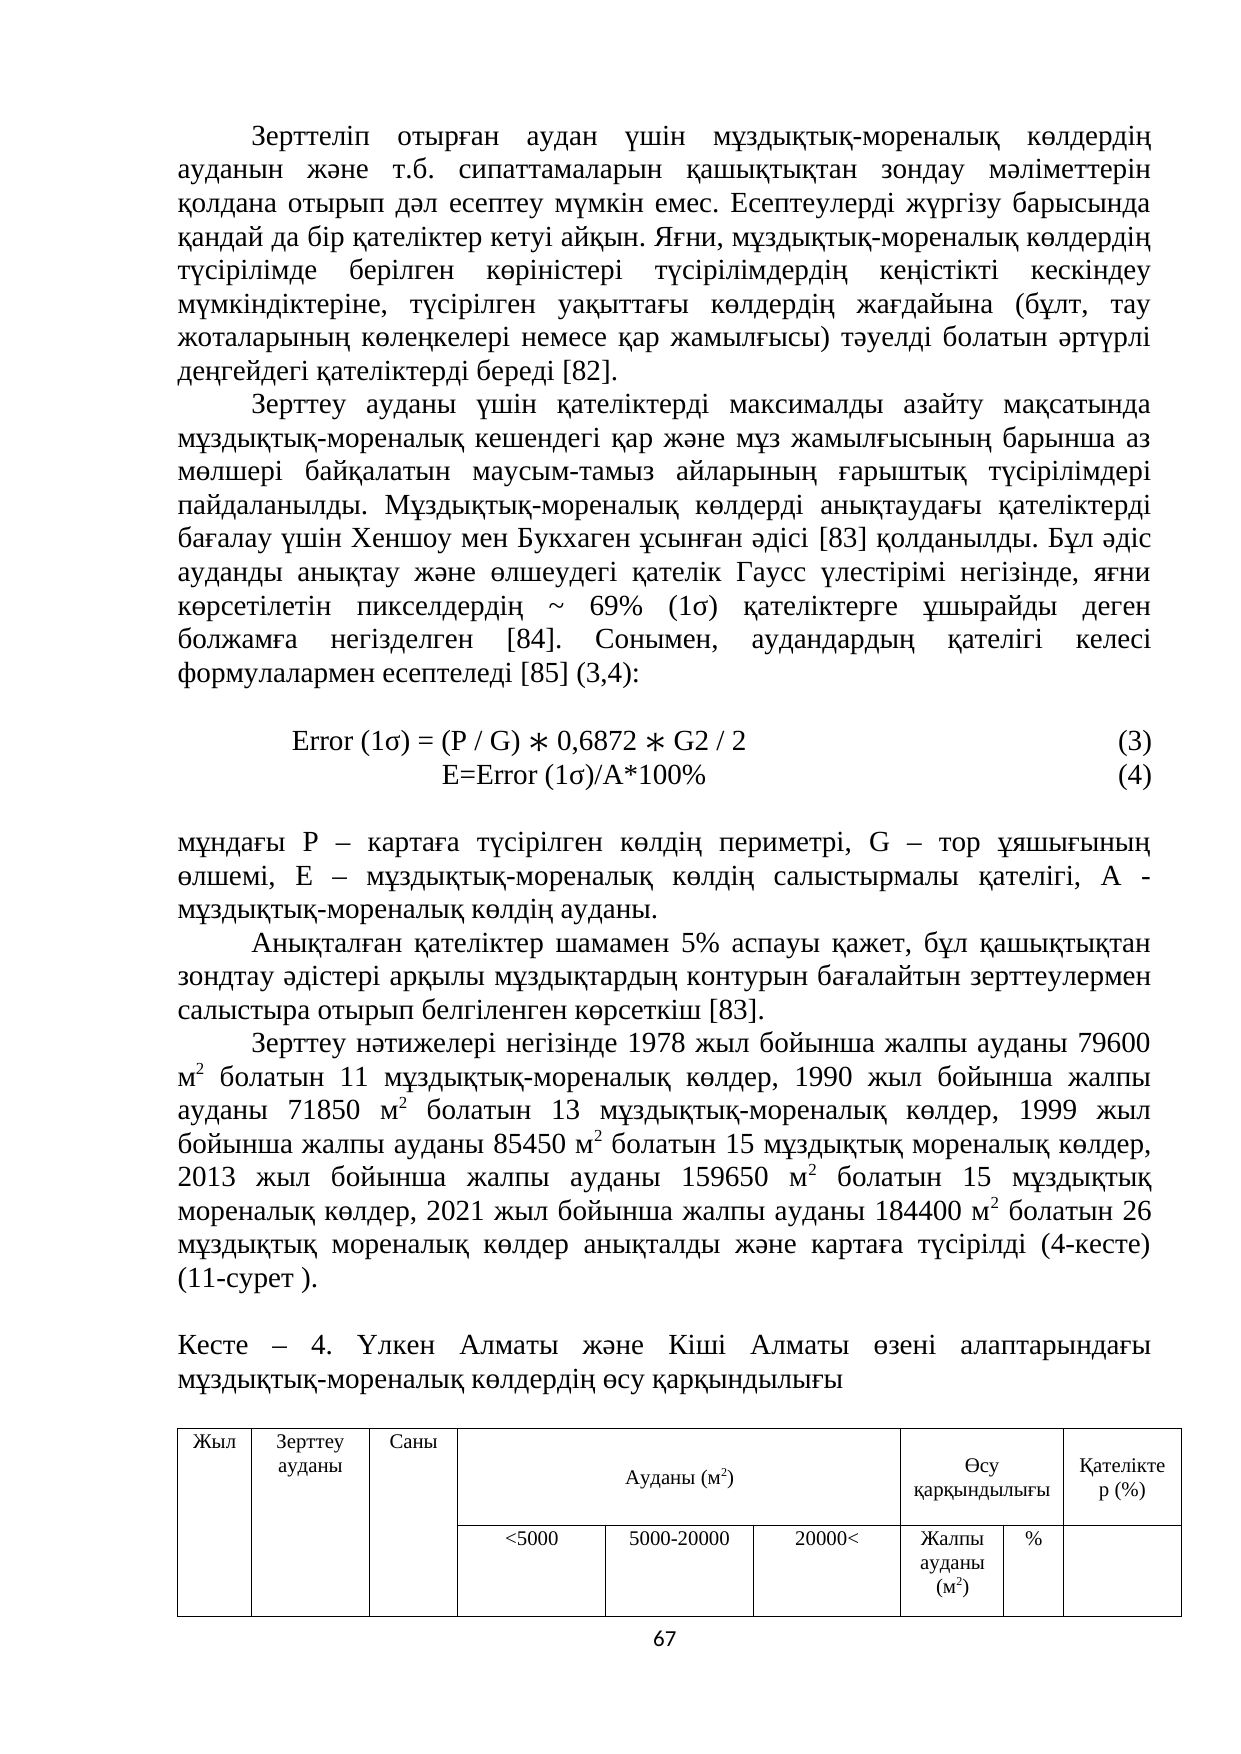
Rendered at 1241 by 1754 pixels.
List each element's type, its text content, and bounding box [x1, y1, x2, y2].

text Error (1σ) = (P / G) ∗ 0,6872 ∗ G2 / 2 (3) [177, 722, 1152, 757]
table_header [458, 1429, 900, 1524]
text E=Error (1σ)/A*100% (4) [177, 757, 1152, 791]
text Зерттеліп отырған аудан үшін мұздықтық-мореналық көлдердің ауданын және т.б. сипаттамаларын қашықтықтан зондау мәліметтерін қолдана отырып дәл есептеу мүмкін емес. Есептеулерді жүргізу барысында қандай да бір қателіктер кетуі айқын. Яғни, мұздықтық-мореналық көлдердің түсірілімде берілген көріністері түсірілімдердің кеңістікті кескіндеу мүмкіндіктеріне, түсірілген уақыттағы көлдердің жағдайына (бұлт, тау жоталарының көлеңкелері немесе қар жамылғысы) тәуелді болатын әртүрлі деңгейдегі қателіктерді береді . [177, 118, 1152, 386]
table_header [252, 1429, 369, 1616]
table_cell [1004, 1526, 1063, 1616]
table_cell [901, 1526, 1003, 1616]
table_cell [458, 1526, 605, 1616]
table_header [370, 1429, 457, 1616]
text Зерттеу нәтижелері негізінде 1978 жыл бойынша жалпы ауданы 79600 м2 болатын 11 мұздықтық-мореналық көлдер, 1990 жыл бойынша жалпы ауданы 71850 м2 болатын 13 мұздықтық-мореналық көлдер, 1999 жыл бойынша жалпы ауданы 85450 м2 болатын 15 мұздықтық мореналық көлдер, 2013 жыл бойынша жалпы ауданы 159650 м2 болатын 15 мұздықтық мореналық көлдер, 2021 жыл бойынша жалпы ауданы 184400 м2 болатын 26 мұздықтық мореналық көлдер анықталды және картаға түсірілді (4-кесте) (11-сурет ). [177, 1025, 1152, 1294]
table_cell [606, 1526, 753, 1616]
text мұндағы P – картаға түсірілген көлдің периметрі, G – тор ұяшығының өлшемі, E – мұздықтық-мореналық көлдің салыстырмалы қателігі, A - мұздықтық-мореналық көлдің ауданы. [177, 824, 1152, 925]
text Зерттеу ауданы үшін қателіктерді максималды азайту мақсатында мұздықтық-мореналық кешендегі қар және мұз жамылғысының барынша аз мөлшері байқалатын маусым-тамыз айларының ғарыштық түсірілімдері пайдаланылды. Мұздықтық-мореналық көлдерді анықтаудағы қателіктерді бағалау үшін Хеншоу мен Букхаген ұсынған әдісі қолданылды. Бұл әдіс ауданды анықтау және өлшеудегі қателік Гаусс үлестірімі негізінде, яғни көрсетілетін пикселдердің ~ 69% (1σ) қателіктерге ұшырайды деген болжамға негізделген . Сонымен, аудандардың қателігі келесі формулалармен есептеледі (3,4): [177, 386, 1152, 688]
text Кесте – 4. Үлкен Алматы және Кіші Алматы өзені алаптарындағы мұздықтық-мореналық көлдердің өсу қарқындылығы [177, 1327, 1152, 1394]
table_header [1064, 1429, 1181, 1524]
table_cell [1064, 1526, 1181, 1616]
text Анықталған қателіктер шамамен 5% аспауы қажет, бұл қашықтықтан зондтау әдістері арқылы мұздықтардың контурын бағалайтын зерттеулермен салыстыра отырып белгіленген көрсеткіш . [177, 925, 1152, 1025]
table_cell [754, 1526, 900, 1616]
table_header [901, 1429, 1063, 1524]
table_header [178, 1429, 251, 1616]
